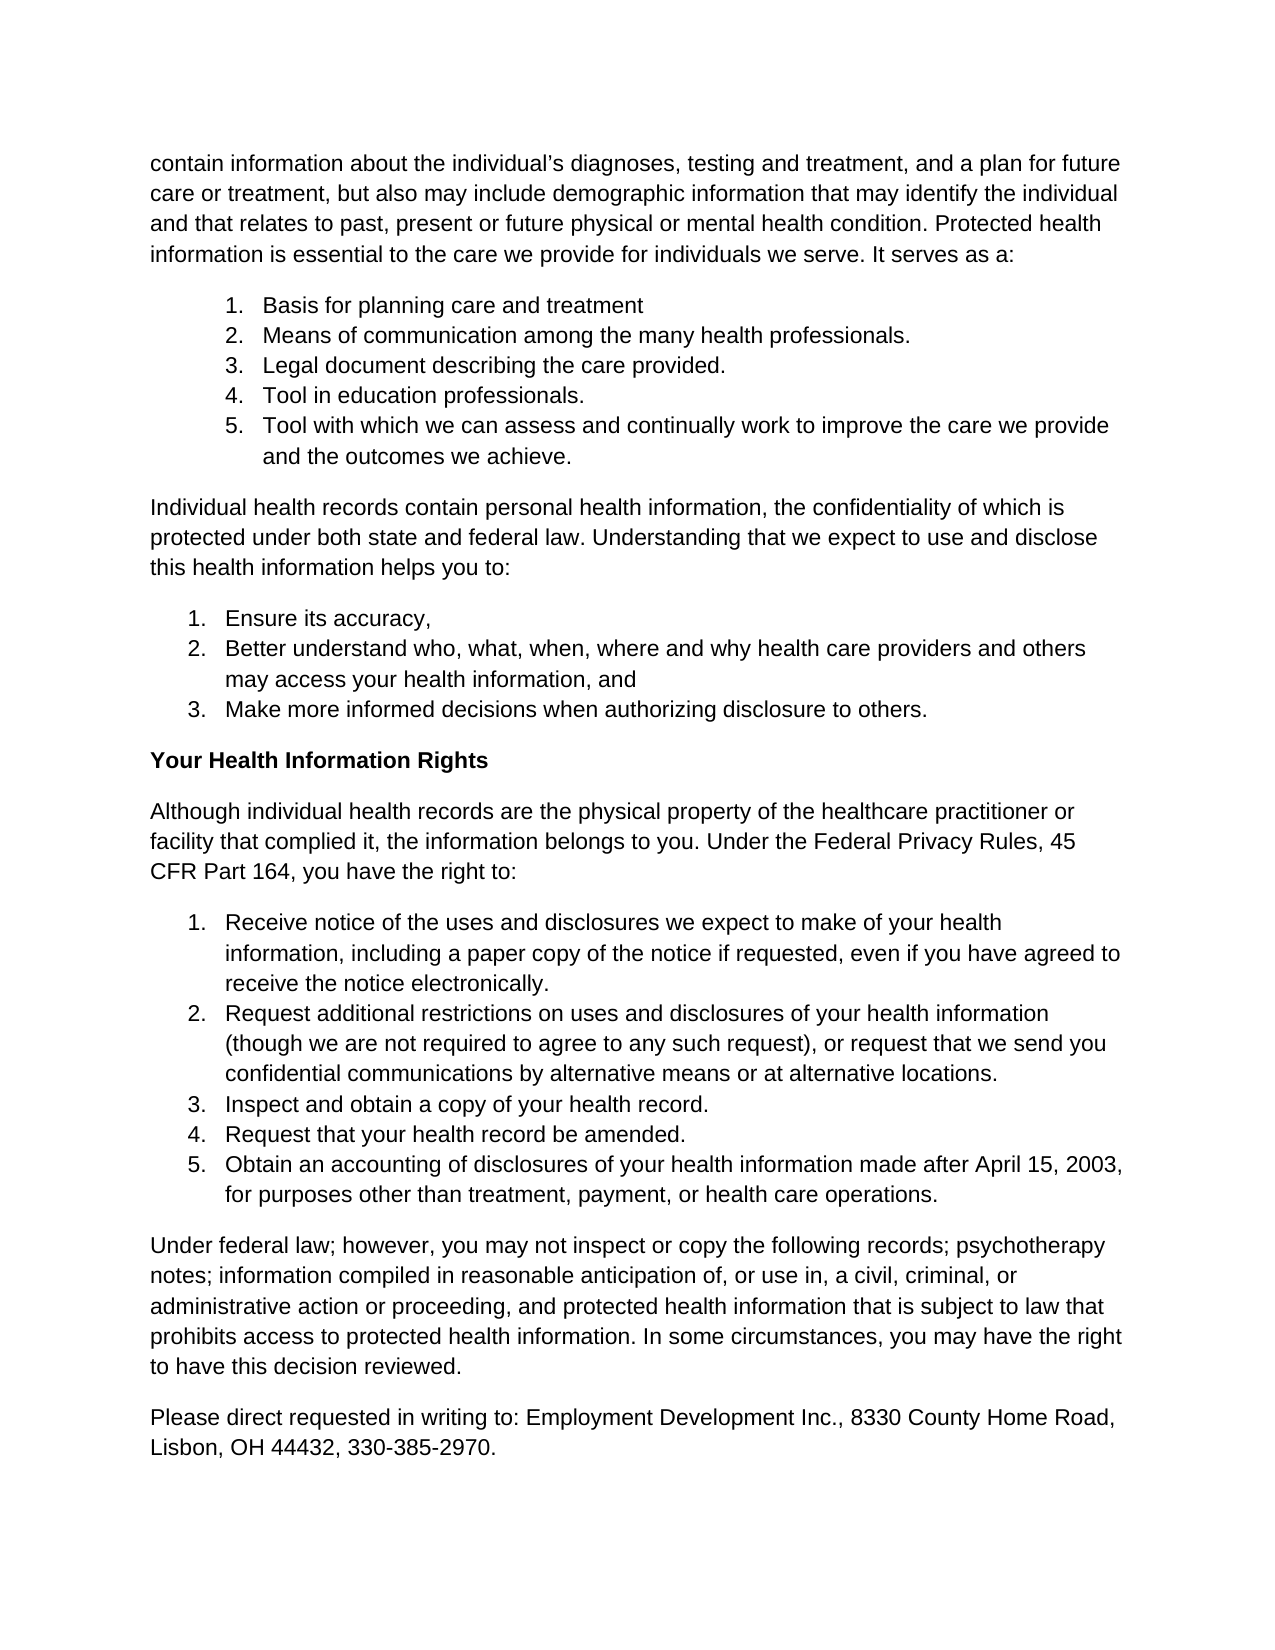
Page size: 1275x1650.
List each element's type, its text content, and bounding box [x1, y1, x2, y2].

text Under federal law; however, you may not inspect or copy the following records; psychotherapy notes; information compiled in reasonable anticipation of, or use in, a civil, criminal, or administrative action or proceeding, and protected health information that is subject to law that prohibits access to protected health information. In some circumstances, you may have the right to have this decision reviewed. [150, 1232, 1125, 1379]
list Make more informed decisions when authorizing disclosure to others. [187, 696, 1125, 722]
list Tool in education professionals. [225, 382, 1125, 409]
list Legal document describing the care provided. [225, 352, 1125, 378]
list Means of communication among the many health professionals. [225, 322, 1125, 348]
list Tool with which we can assess and continually work to improve the care we provide and the outcomes we achieve. [225, 412, 1125, 469]
text Please direct requested in writing to: Employment Development Inc., 8330 County Home Road, Lisbon, OH 44432, 330-385-2970. [150, 1404, 1125, 1461]
list Basis for planning care and treatment [225, 292, 1125, 318]
list Ensure its accuracy, [187, 605, 1125, 632]
text Although individual health records are the physical property of the healthcare practitioner or facility that complied it, the information belongs to you. Under the Federal Privacy Rules, 45 CFR Part 164, you have the right to: [150, 798, 1125, 885]
list Better understand who, what, when, where and why health care providers and others may access your health information, and [187, 635, 1125, 692]
list Request additional restrictions on uses and disclosures of your health information (though we are not required to agree to any such request), or request that we send you confidential communications by alternative means or at alternative locations. [187, 1000, 1125, 1087]
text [150, 150, 1125, 267]
list Request that your health record be amended. [187, 1121, 1125, 1147]
text Individual health records contain personal health information, the confidentiality of which is protected under both state and federal law. Understanding that we expect to use and disclose this health information helps you to: [150, 494, 1125, 581]
list Inspect and obtain a copy of your health record. [187, 1091, 1125, 1117]
list Receive notice of the uses and disclosures we expect to make of your health information, including a paper copy of the notice if requested, even if you have agreed to receive the notice electronically. [187, 909, 1125, 996]
list Obtain an accounting of disclosures of your health information made after April 15, 2003, for purposes other than treatment, payment, or health care operations. [187, 1151, 1125, 1208]
text Your Health Information Rights [150, 747, 1125, 773]
